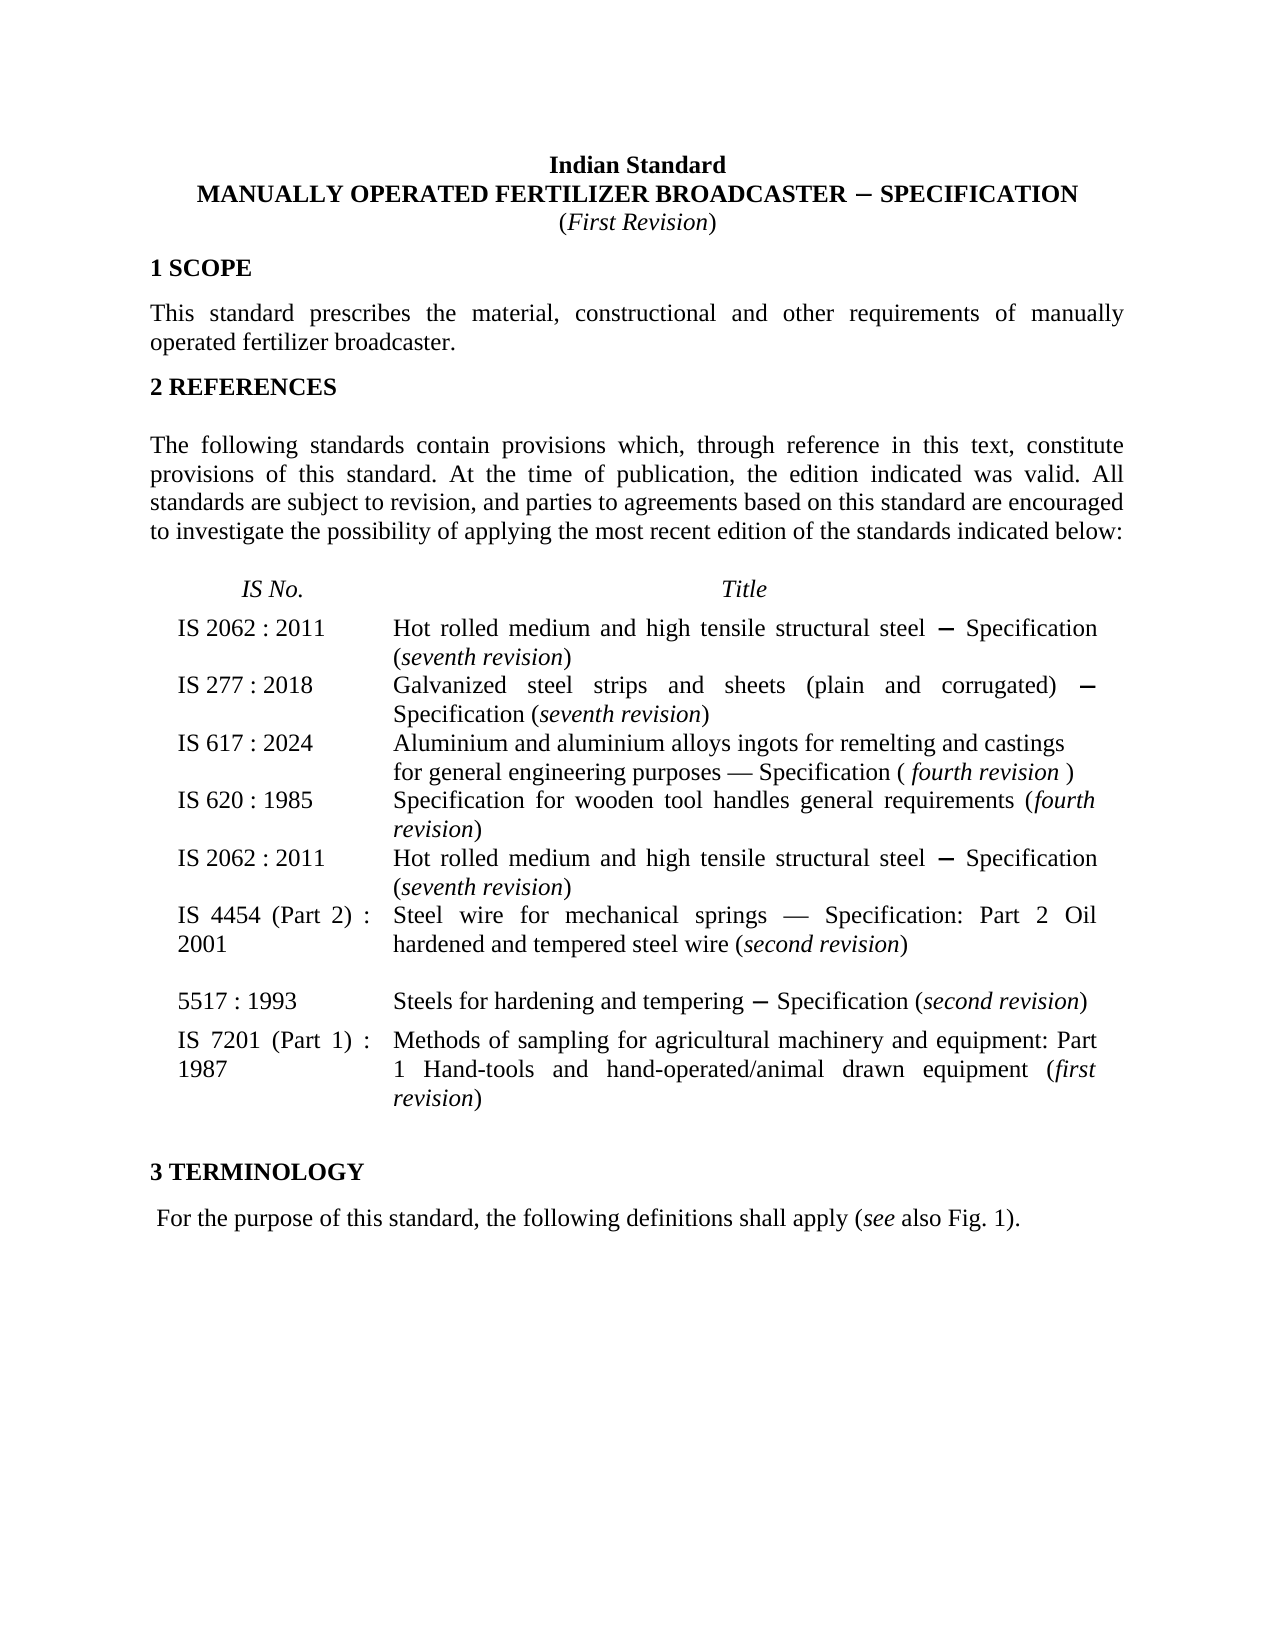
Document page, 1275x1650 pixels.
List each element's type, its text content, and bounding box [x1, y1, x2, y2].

text 1 SCOPE [150, 253, 1125, 282]
table_cell IS 4454 (Part 2) : 2001 [166, 901, 382, 986]
table_cell IS 617 : 2024 [166, 728, 382, 786]
table_cell Specification for wooden tool handles general requirements (fourth revision) [382, 786, 1109, 843]
table_cell IS 620 : 1985 [166, 786, 382, 843]
text The following standards contain provisions which, through reference in this text, constitute provisions of this standard. At the time of publication, the edition indicated was valid. All standards are subject to revision, and parties to agreements based on this standard are encouraged to investigate the possibility of applying the most recent edition of the standards indicated below: [150, 430, 1125, 545]
table_cell IS 7201 (Part 1) : 1987 [166, 1026, 382, 1112]
text 2 REFERENCES [150, 372, 1125, 401]
table_cell IS 2062 : 2011 [166, 843, 382, 901]
text (First Revision) [150, 207, 1125, 236]
text MANUALLY OPERATED FERTILIZER BROADCASTER SPECIFICATION [150, 179, 1125, 207]
table_header IS No. [166, 574, 382, 613]
table_cell IS 2062 : 2011 [166, 613, 382, 671]
text This standard prescribes the material, constructional and other requirements of manually operated fertilizer broadcaster. [150, 298, 1125, 356]
table_cell 5517 : 1993 [166, 986, 382, 1026]
text Indian Standard [150, 150, 1125, 179]
text 3 TERMINOLOGY [150, 1157, 1125, 1186]
table_cell Aluminium and aluminium alloys ingots for remelting and castings for general engineering purposes ― Specification ( fourth revision ) [382, 728, 1109, 786]
table_cell Methods of sampling for agricultural machinery and equipment: Part 1 Hand-tools and hand-operated/animal drawn equipment (first revision) [382, 1026, 1109, 1112]
text For the purpose of this standard, the following definitions shall apply (see also Fig. 1). [150, 1203, 1125, 1231]
table_cell Hot rolled medium and high tensile structural steel Specification (seventh revision) [382, 613, 1109, 671]
table_header Title [382, 574, 1109, 613]
table_cell Galvanized steel strips and sheets (plain and corrugated) Specification (seventh revision) [382, 671, 1109, 728]
table_cell Hot rolled medium and high tensile structural steel Specification (seventh revision) [382, 843, 1109, 901]
table_cell Steel wire for mechanical springs — Specification: Part 2 Oil hardened and tempered steel wire (second revision) [382, 901, 1109, 986]
table_cell Steels for hardening and tempering Specification (second revision) [382, 986, 1109, 1026]
table_cell IS 277 : 2018 [166, 671, 382, 728]
